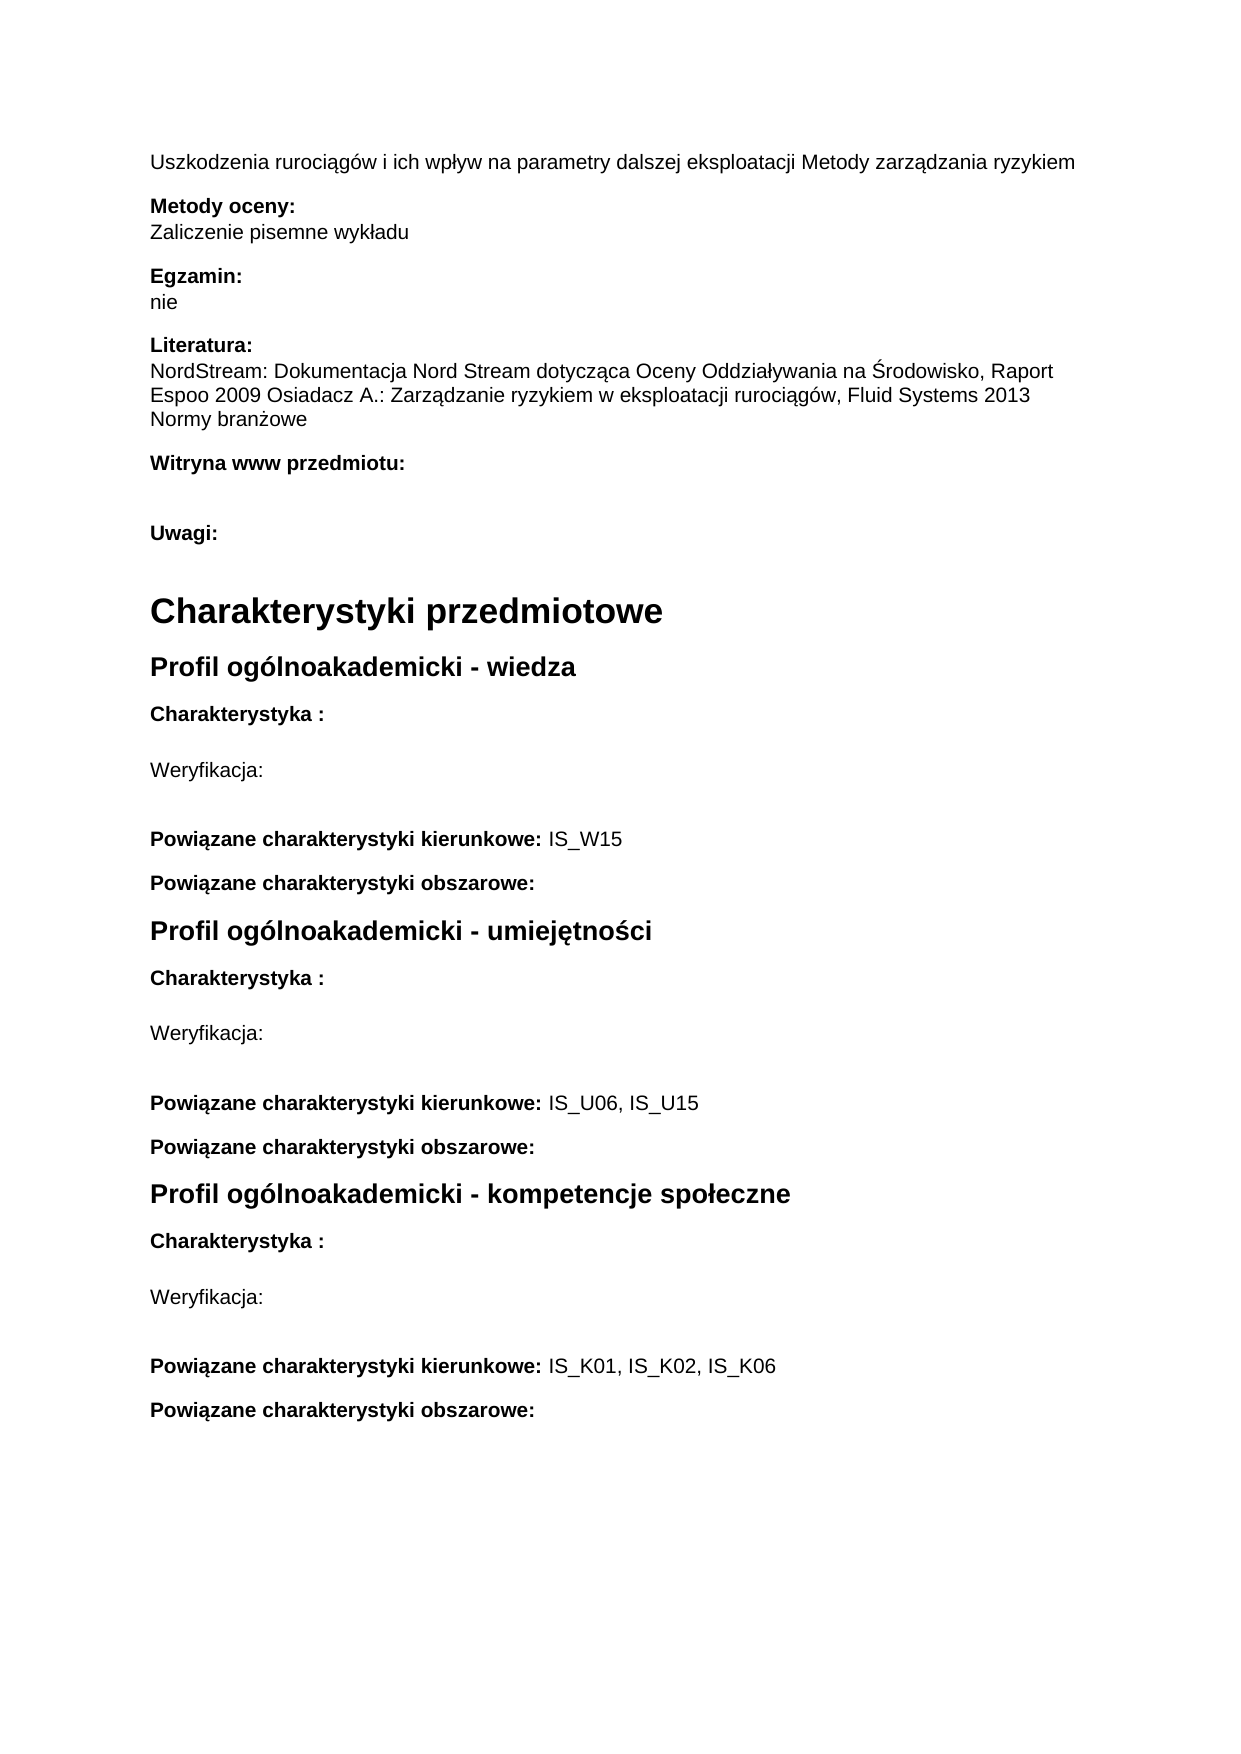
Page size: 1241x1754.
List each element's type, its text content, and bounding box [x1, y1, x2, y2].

text Witryna www przedmiotu: [150, 451, 1090, 475]
text Egzamin: [150, 263, 1090, 287]
text Powiązane charakterystyki obszarowe: [150, 1134, 1090, 1158]
text Powiązane charakterystyki kierunkowe: IS_U06, IS_U15 [150, 1091, 1090, 1115]
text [150, 150, 1090, 174]
text Zaliczenie pisemne wykładu [150, 220, 1090, 244]
text Powiązane charakterystyki obszarowe: [150, 871, 1090, 895]
text Powiązane charakterystyki kierunkowe: IS_K01, IS_K02, IS_K06 [150, 1354, 1090, 1378]
subtitle Profil ogólnoakademicki - wiedza [150, 651, 1090, 682]
text Literatura: [150, 333, 1090, 357]
subtitle Charakterystyki przedmiotowe [150, 591, 1090, 631]
text nie [150, 289, 1090, 313]
text Metody oceny: [150, 194, 1090, 218]
text Weryfikacja: [150, 757, 1090, 781]
text Weryfikacja: [150, 1284, 1090, 1308]
text Uwagi: [150, 521, 1090, 545]
text Charakterystyka : [150, 966, 1090, 990]
text Powiązane charakterystyki kierunkowe: IS_W15 [150, 827, 1090, 851]
text Charakterystyka : [150, 702, 1090, 726]
subtitle Profil ogólnoakademicki - kompetencje społeczne [150, 1178, 1090, 1209]
text Charakterystyka : [150, 1229, 1090, 1253]
text Weryfikacja: [150, 1021, 1090, 1045]
text NordStream: Dokumentacja Nord Stream dotycząca Oceny Oddziaływania na Środowisko, Raport Espoo 2009 Osiadacz A.: Zarządzanie ryzykiem w eksploatacji rurociągów, Fluid Systems 2013 Normy branżowe [150, 359, 1090, 431]
text Powiązane charakterystyki obszarowe: [150, 1398, 1090, 1422]
subtitle Profil ogólnoakademicki - umiejętności [150, 915, 1090, 946]
